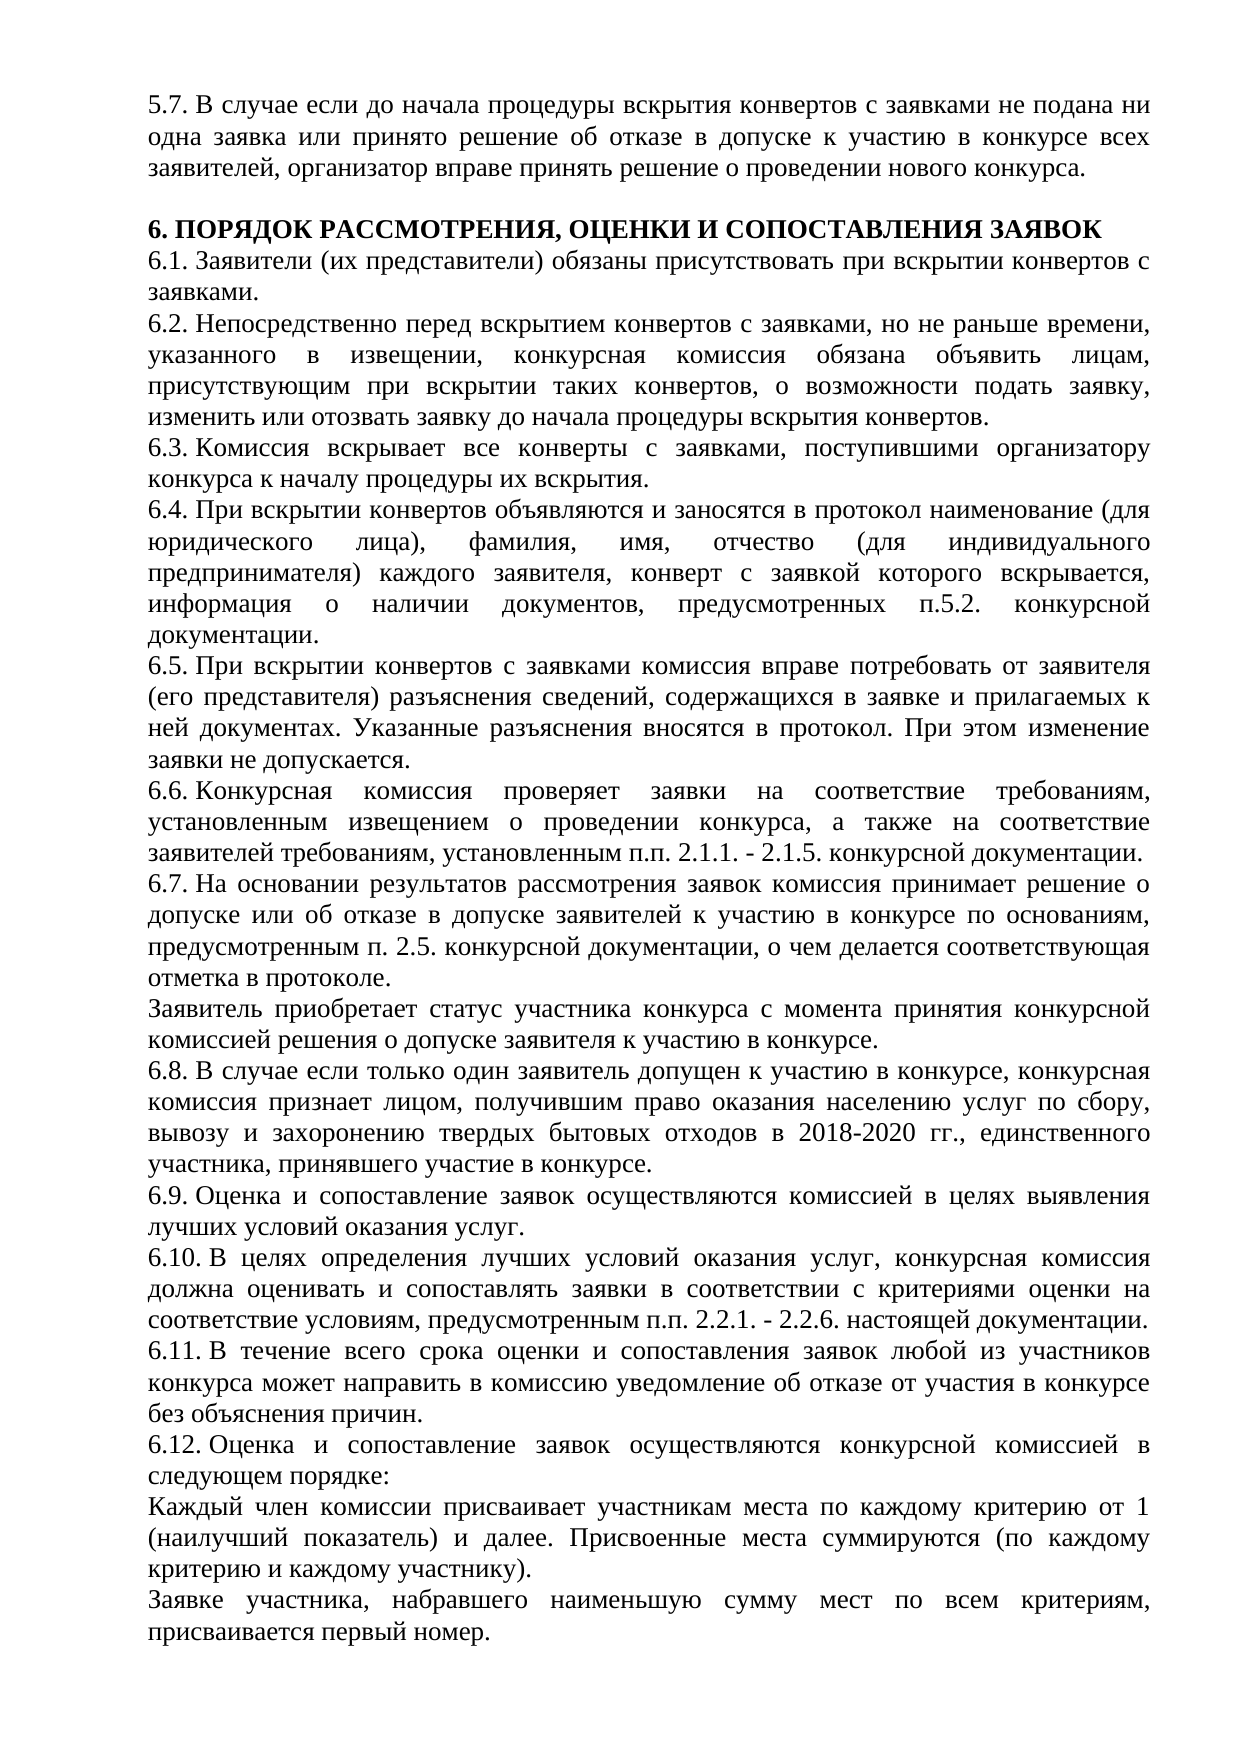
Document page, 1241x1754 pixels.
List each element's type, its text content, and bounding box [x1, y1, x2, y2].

text 5.7. В случае если до начала процедуры вскрытия конвертов с заявками не подана ни одна заявка или принято решение об отказе в допуске к участию в конкурсе всех заявителей, организатор вправе принять решение о проведении нового конкурса. [148, 89, 1152, 182]
text 6.4. При вскрытии конвертов объявляются и заносятся в протокол наименование (для юридического лица), фамилия, имя, отчество (для индивидуального предпринимателя) каждого заявителя, конверт с заявкой которого вскрывается, информация о наличии документов, предусмотренных п.5.2. конкурсной документации. [148, 493, 1152, 649]
text 6.8. В случае если только один заявитель допущен к участию в конкурсе, конкурсная комиссия признает лицом, получившим право оказания населению услуг по сбору, вывозу и захоронению твердых бытовых отходов в 2018-2020 гг., единственного участника, принявшего участие в конкурсе. [148, 1054, 1152, 1179]
text 6.12. Оценка и сопоставление заявок осуществляются конкурсной комиссией в следующем порядке: [148, 1428, 1152, 1490]
text 6.1. Заявители (их представители) обязаны присутствовать при вскрытии конвертов с заявками. [148, 244, 1152, 307]
text 6.6. Конкурсная комиссия проверяет заявки на соответствие требованиям, установленным извещением о проведении конкурса, а также на соответствие заявителей требованиям, установленным п.п. 2.1.1. - 2.1.5. конкурсной документации. [148, 774, 1152, 867]
text 6.11. В течение всего срока оценки и сопоставления заявок любой из участников конкурса может направить в комиссию уведомление об отказе от участия в конкурсе без объяснения причин. [148, 1334, 1152, 1428]
text 6. ПОРЯДОК РАССМОТРЕНИЯ, ОЦЕНКИ И СОПОСТАВЛЕНИЯ ЗАЯВОК [148, 213, 1152, 244]
text 6.7. На основании результатов рассмотрения заявок комиссия принимает решение о допуске или об отказе в допуске заявителей к участию в конкурсе по основаниям, предусмотренным п. 2.5. конкурсной документации, о чем делается соответствующая отметка в протоколе. [148, 867, 1152, 992]
text 6.2. Непосредственно перед вскрытием конвертов с заявками, но не раньше времени, указанного в извещении, конкурсная комиссия обязана объявить лицам, присутствующим при вскрытии таких конвертов, о возможности подать заявку, изменить или отозвать заявку до начала процедуры вскрытия конвертов. [148, 307, 1152, 431]
text 6.10. В целях определения лучших условий оказания услуг, конкурсная комиссия должна оценивать и сопоставлять заявки в соответствии с критериями оценки на соответствие условиям, предусмотренным п.п. 2.2.1. - 2.2.6. настоящей документации. [148, 1241, 1152, 1334]
text 6.5. При вскрытии конвертов с заявками комиссия вправе потребовать от заявителя (его представителя) разъяснения сведений, содержащихся в заявке и прилагаемых к ней документах. Указанные разъяснения вносятся в протокол. При этом изменение заявки не допускается. [148, 649, 1152, 774]
text 6.9. Оценка и сопоставление заявок осуществляются комиссией в целях выявления лучших условий оказания услуг. [148, 1179, 1152, 1241]
text Заявке участника, набравшего наименьшую сумму мест по всем критериям, присваивается первый номер. [148, 1584, 1152, 1646]
text 6.3. Комиссия вскрывает все конверты с заявками, поступившими организатору конкурса к началу процедуры их вскрытия. [148, 431, 1152, 493]
text Каждый член комиссии присваивает участникам места по каждому критерию от 1 (наилучший показатель) и далее. Присвоенные места суммируются (по каждому критерию и каждому участнику). [148, 1490, 1152, 1584]
text Заявитель приобретает статус участника конкурса с момента принятия конкурсной комиссией решения о допуске заявителя к участию в конкурсе. [148, 992, 1152, 1054]
